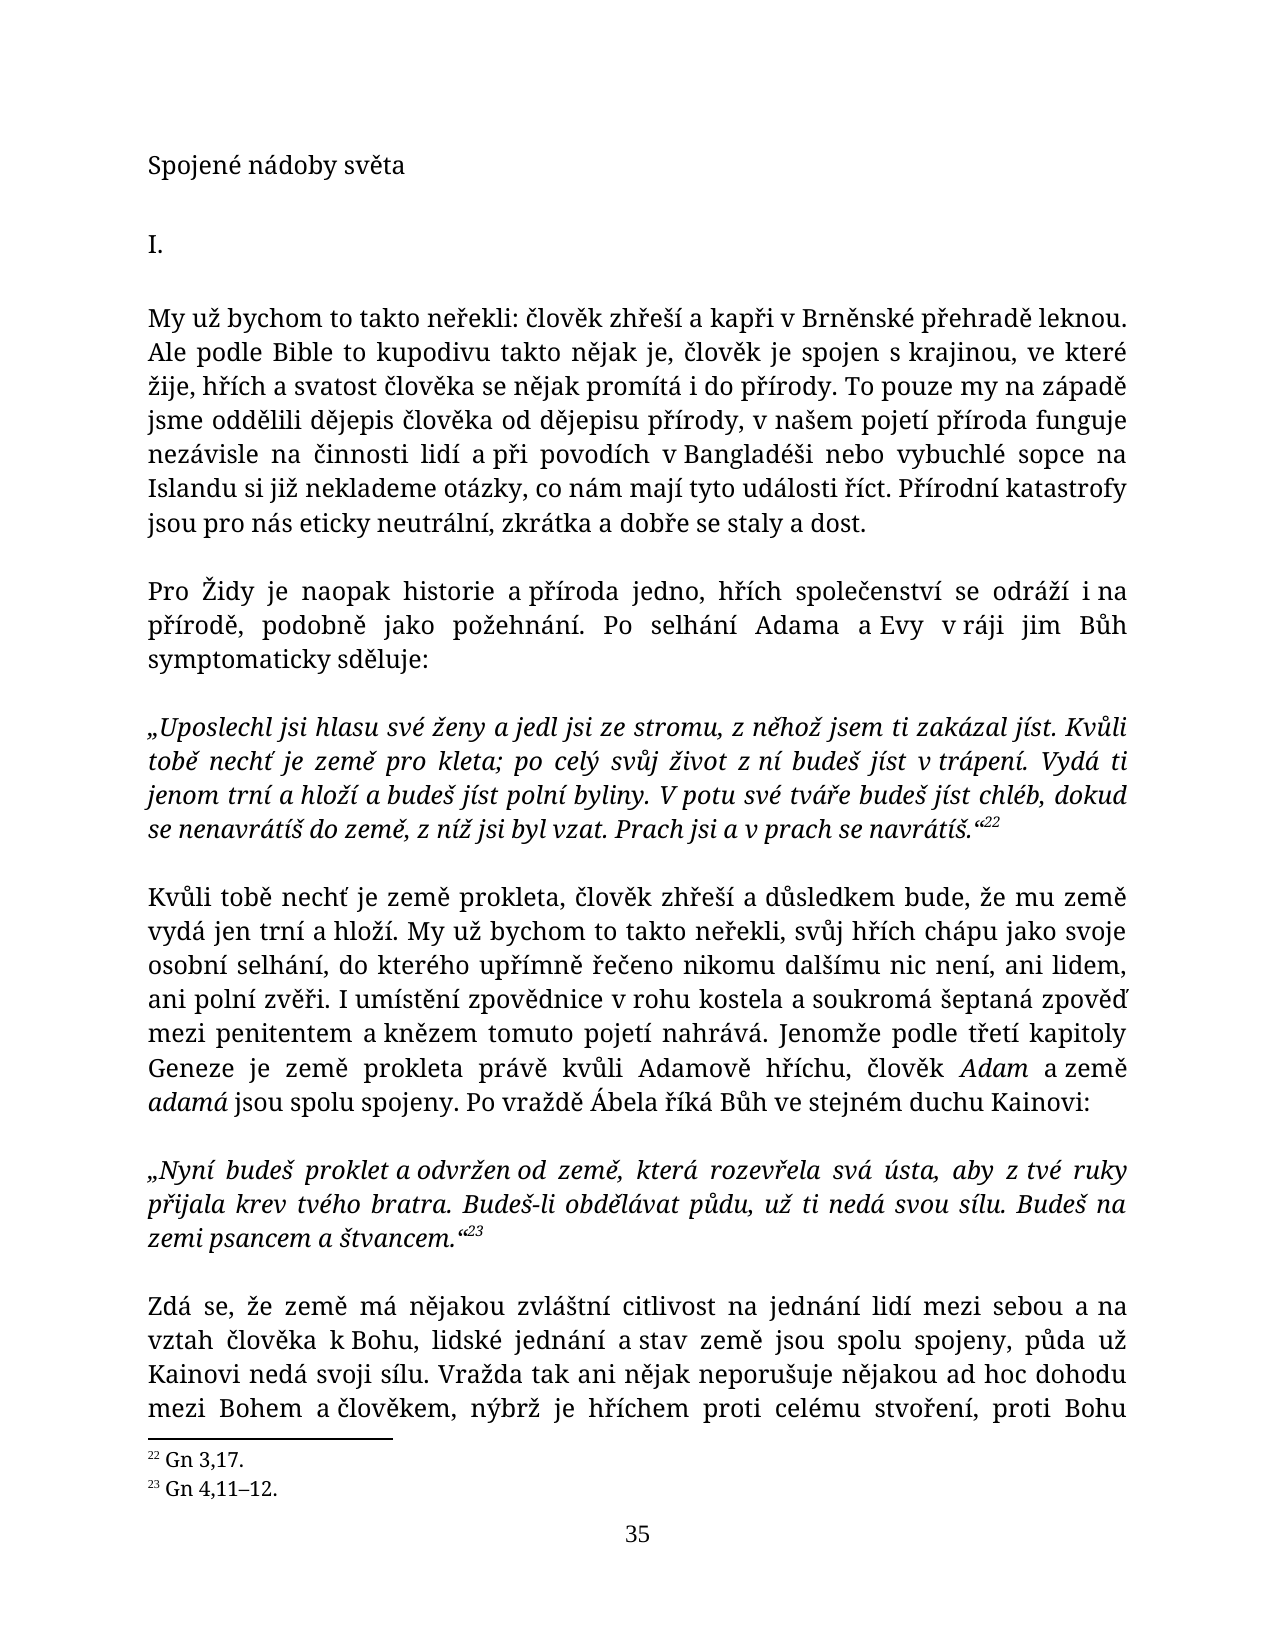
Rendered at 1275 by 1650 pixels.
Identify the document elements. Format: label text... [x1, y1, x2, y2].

text „Uposlechl jsi hlasu své ženy a jedl jsi ze stromu, z něhož jsem ti zakázal jíst. Kvůli tobě nechť je země pro kleta; po celý svůj život z ní budeš jíst v trápení. Vydá ti jenom trní a hloží a budeš jíst polní byliny. V potu své tváře budeš jíst chléb, dokud se nenavrátíš do země, z níž jsi byl vzat. Prach jsi a v prach se navrátíš.“ [148, 709, 1127, 846]
text Pro Židy je naopak historie a příroda jedno, hřích společenství se odráží i na přírodě, podobně jako požehnání. Po selhání Adama a Evy v ráji jim Bůh symptomaticky sděluje: [148, 573, 1127, 676]
subtitle Spojené nádoby světa [148, 148, 1127, 182]
text Kvůli tobě nechť je země prokleta, člověk zhřeší a důsledkem bude, že mu země vydá jen trní a hloží. My už bychom to takto neřekli, svůj hřích chápu jako svoje osobní selhání, do kterého upřímně řečeno nikomu dalšímu nic není, ani lidem, ani polní zvěři. I umístění zpovědnice v rohu kostela a soukromá šeptaná zpověď mezi penitentem a knězem tomuto pojetí nahrává. Jenomže podle třetí kapitoly Geneze je země prokleta právě kvůli Adamově hříchu, člověk Adam a země adamá jsou spolu spojeny. Po vraždě Ábela říká Bůh ve stejném duchu Kainovi: [148, 880, 1127, 1118]
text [148, 1289, 1127, 1425]
text „Nyní budeš proklet a odvržen od země, která rozevřela svá ústa, aby z tvé ruky přijala krev tvého bratra. Budeš-li obdělávat půdu, už ti nedá svou sílu. Budeš na zemi psancem a štvancem.“ [148, 1152, 1127, 1254]
text My už bychom to takto neřekli: člověk zhřeší a kapři v Brněnské přehradě leknou. Ale podle Bible to kupodivu takto nějak je, člověk je spojen s krajinou, ve které žije, hřích a svatost člověka se nějak promítá i do přírody. To pouze my na západě jsme oddělili dějepis člověka od dějepisu přírody, v našem pojetí příroda funguje nezávisle na činnosti lidí a při povodích v Bangladéši nebo vybuchlé sopce na Islandu si již neklademe otázky, co nám mají tyto události říct. Přírodní katastrofy jsou pro nás eticky neutrální, zkrátka a dobře se staly a dost. [148, 301, 1127, 539]
text I. [148, 227, 1127, 261]
